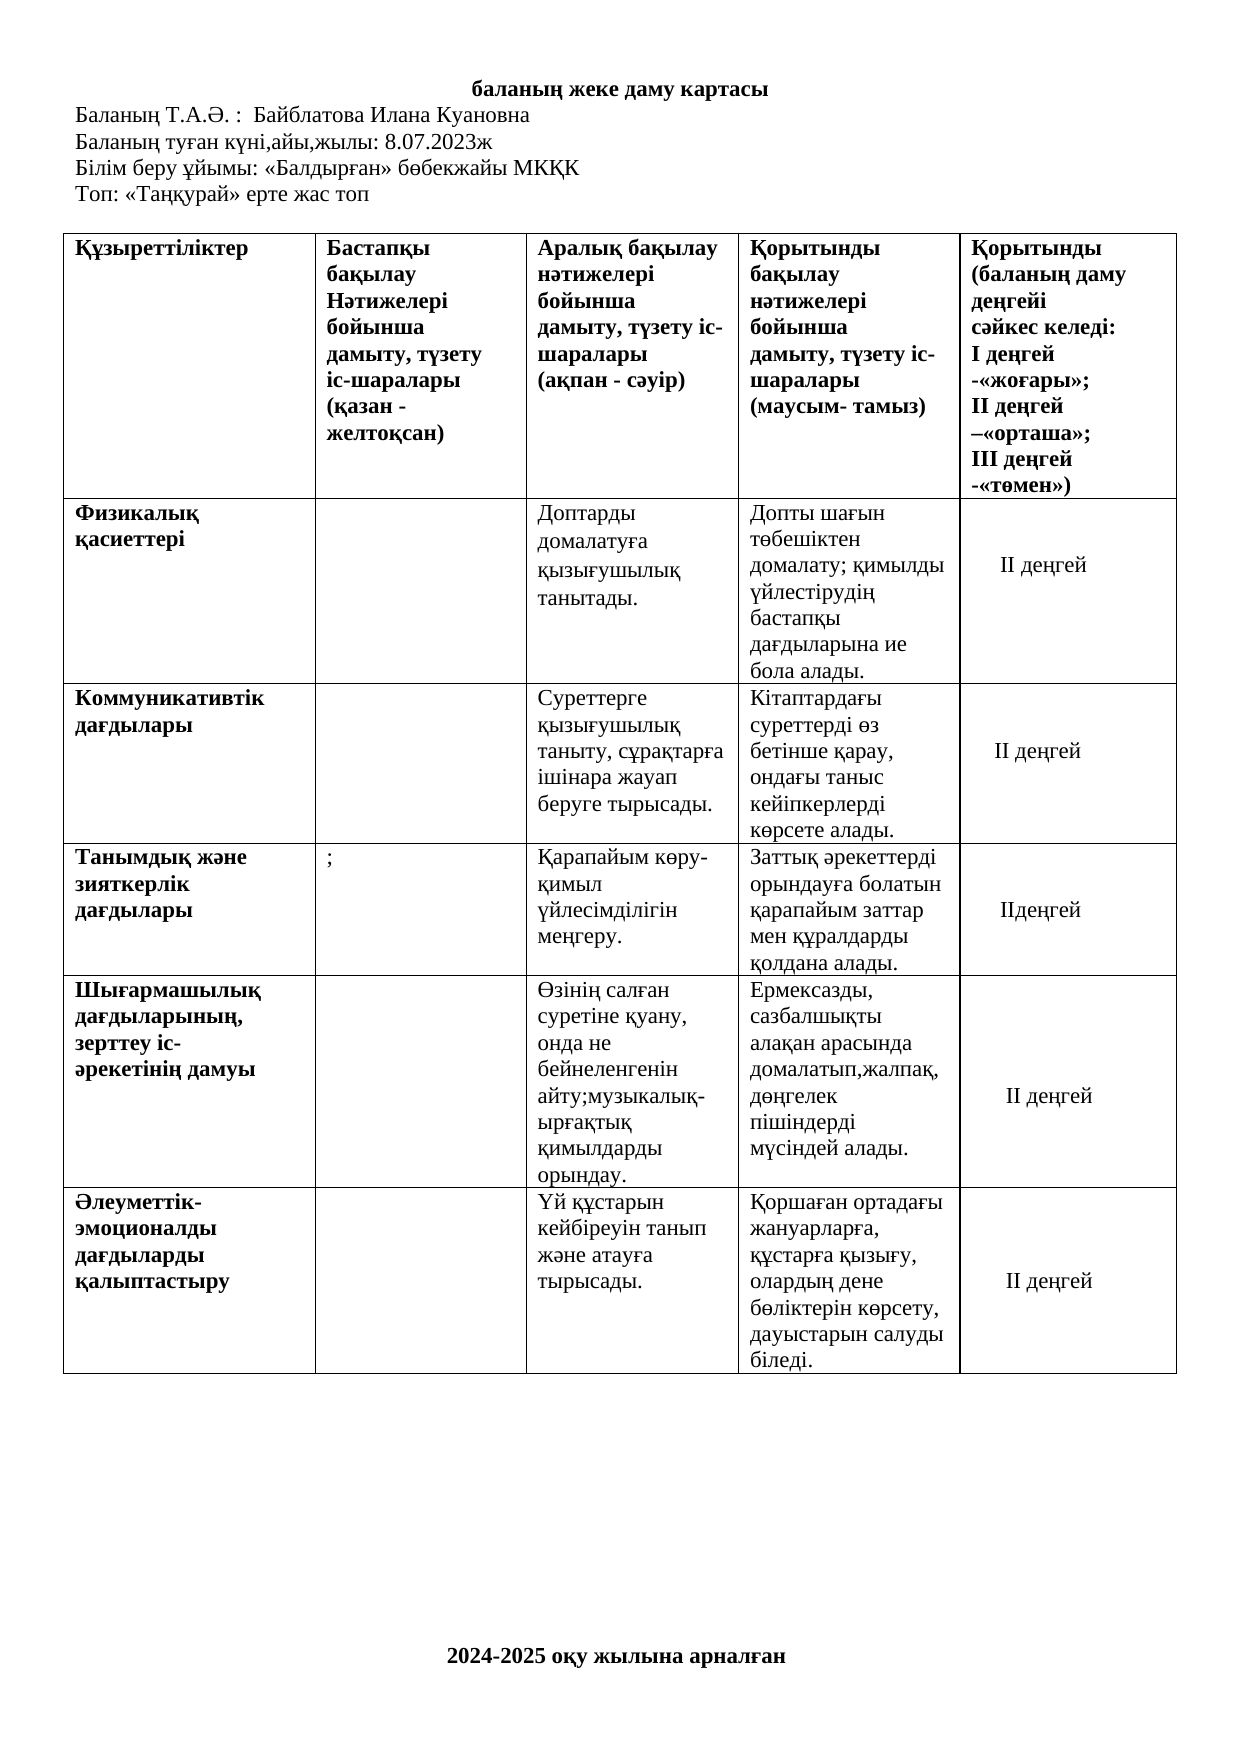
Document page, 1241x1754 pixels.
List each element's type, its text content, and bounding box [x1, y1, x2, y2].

table_header Қорытынды бақылау нәтижелері бойынша дамыту, түзету іс-шаралары (маусым- тамыз) [739, 234, 959, 498]
table_cell II деңгей [961, 499, 1176, 683]
table_cell II деңгей [961, 1188, 1176, 1373]
table_cell Коммуникативтік дағдылары [64, 684, 315, 842]
text Баланың туған күні,айы,жылы: 8.07.2023ж [75, 128, 1165, 154]
table_cell Қоршаған ортадағы жануарларға, құстарға қызығу, олардың дене бөліктерін көрсету, дауыстарын салуды біледі. [739, 1188, 959, 1373]
text Баланың Т.А.Ә. : Байблатова Илана Куановна [75, 101, 1165, 128]
table_cell Өзінің салған суретіне қуану, онда не бейнеленгенін айту;музыкалық-ырғақтық қимылдарды орындау. [527, 976, 738, 1187]
table_cell Үй құстарын кейбіреуін танып және атауға тырысады. [527, 1188, 738, 1373]
table_cell Допты шағын төбешіктен домалату; қимылды үйлестірудің бастапқы дағдыларына ие бола алады. [739, 499, 959, 683]
table_cell [316, 499, 526, 683]
text Білім беру ұйымы: «Балдырған» бөбекжайы МКҚК [75, 154, 1165, 180]
table_cell [316, 1188, 526, 1373]
text баланың жеке даму картасы [75, 75, 1165, 101]
table_header Құзыреттіліктер [64, 234, 315, 498]
table_cell Қарапайым көру-қимыл үйлесімділігін меңгеру. [527, 844, 738, 975]
table_cell Суреттерге қызығушылық таныту, сұрақтарға ішінара жауап беруге тырысады. [527, 684, 738, 842]
table_header Қорытынды (баланың даму деңгейі сәйкес келеді: I деңгей -«жоғары»; II деңгей –«орташа»; III деңгей -«төмен») [961, 234, 1176, 498]
table_cell Танымдық және зияткерлік дағдылары [64, 844, 315, 975]
table_header Аралық бақылау нәтижелері бойынша дамыту, түзету іс- шаралары (ақпан - сәуір) [527, 234, 738, 498]
table_cell Доптарды домалатуға қызығушылық танытады. [527, 499, 738, 683]
table_cell Физикалық қасиеттері [64, 499, 315, 683]
table_cell Кітаптардағы суреттерді өз бетінше қарау, ондағы таныс кейіпкерлерді көрсете алады. [739, 684, 959, 842]
table_header Бастапқы бақылау Нәтижелері бойынша дамыту, түзету іс-шаралары (қазан -желтоқсан) [316, 234, 526, 498]
table_cell Әлеуметтік-эмоционалды дағдыларды қалыптастыру [64, 1188, 315, 1373]
table_cell Ермексазды, сазбалшықты алақан арасында домалатып,жалпақ, дөңгелек пішіндерді мүсіндей алады. [739, 976, 959, 1187]
text 2024-2025 оқу жылына арналған [75, 1642, 1165, 1668]
table_cell ; [316, 844, 526, 975]
text Топ: «Таңқурай» ерте жас топ [75, 180, 1165, 207]
table_cell [316, 976, 526, 1187]
table_cell [316, 684, 526, 842]
table_cell Заттық әрекеттерді орындауға болатын қарапайым заттар мен құралдарды қолдана алады. [739, 844, 959, 975]
table_cell IIдеңгей [961, 844, 1176, 975]
table_cell II деңгей [961, 684, 1176, 842]
table_cell II деңгей [961, 976, 1176, 1187]
table_cell Шығармашылық дағдыларының, зерттеу іс- әрекетінің дамуы [64, 976, 315, 1187]
